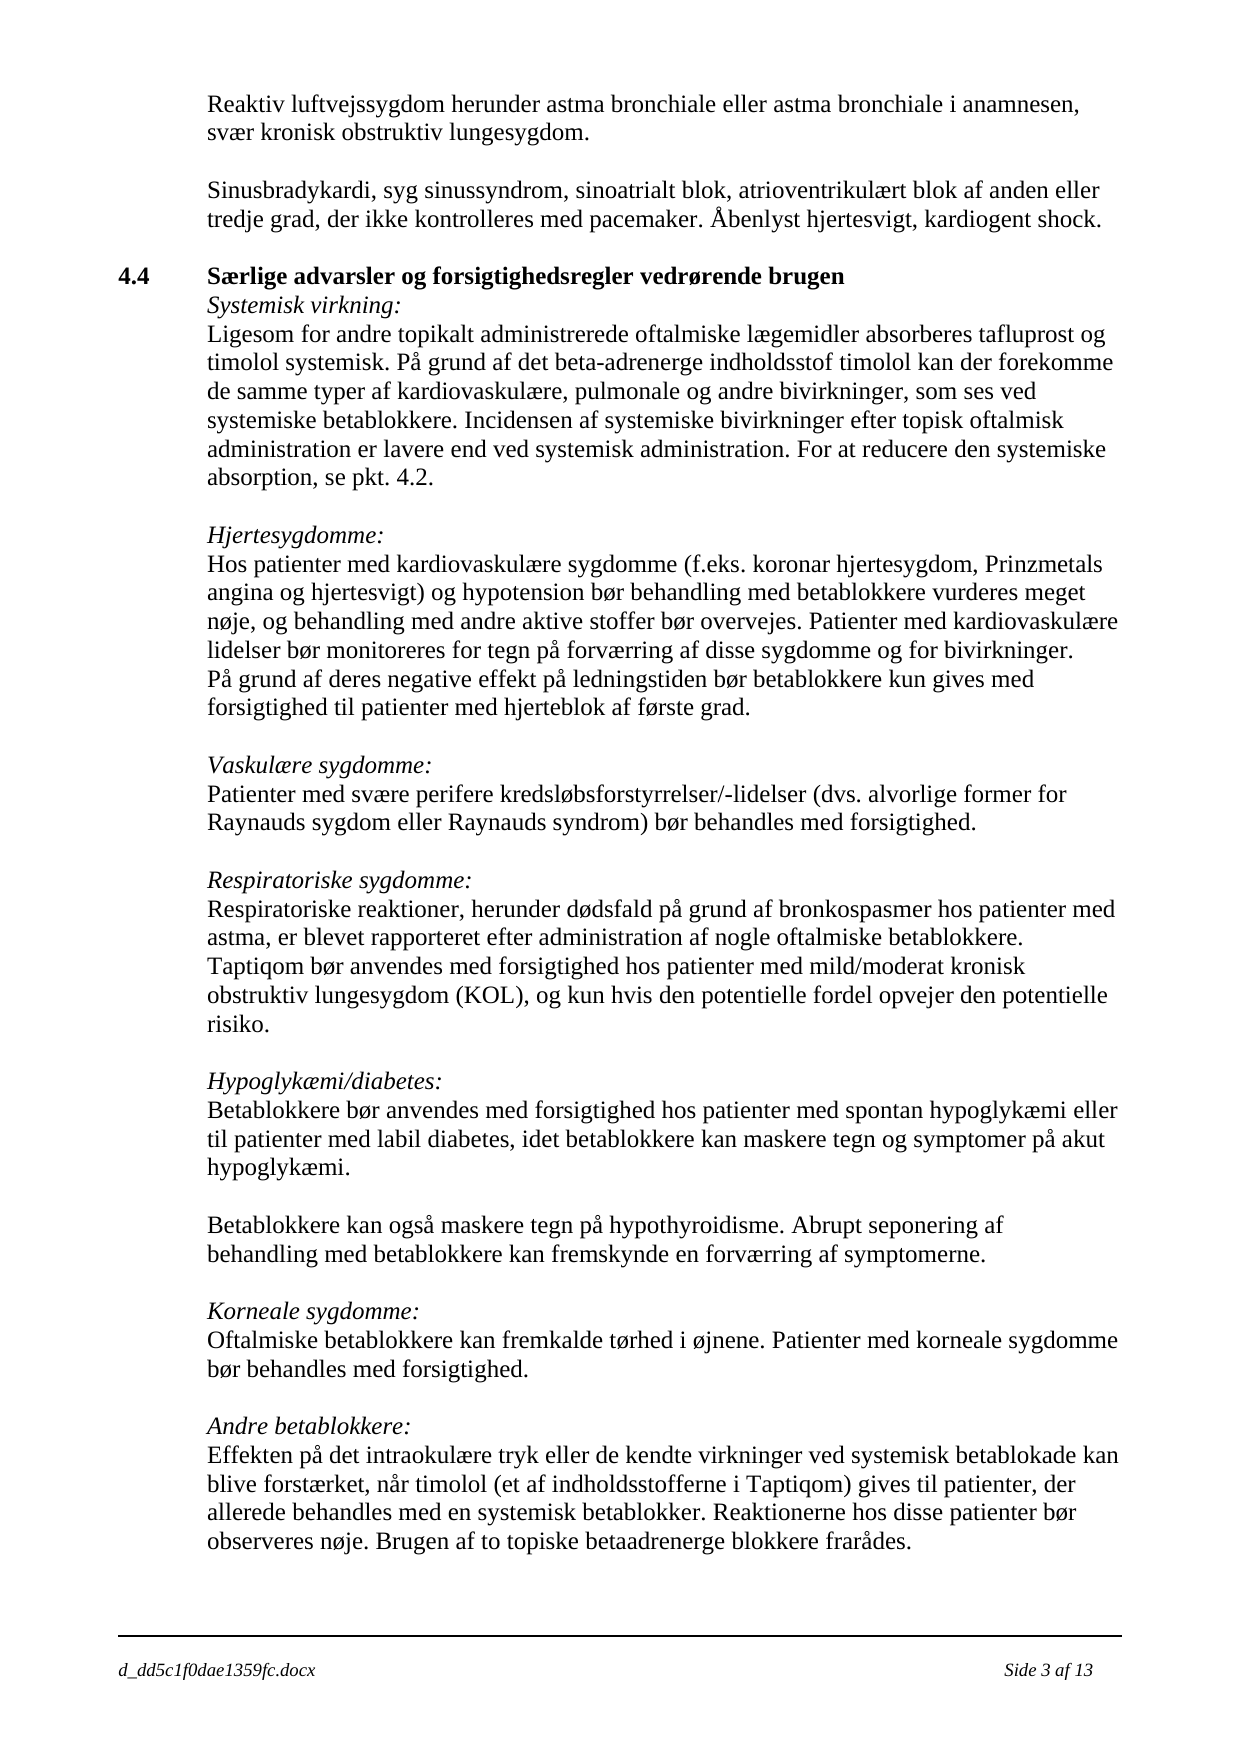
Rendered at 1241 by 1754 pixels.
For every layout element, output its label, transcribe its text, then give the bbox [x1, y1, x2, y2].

text Hos patienter med kardiovaskulære sygdomme (f.eks. koronar hjertesygdom, Prinzmetals angina og hjertesvigt) og hypotension bør behandling med betablokkere vurderes meget nøje, og behandling med andre aktive stoffer bør overvejes. Patienter med kardiovaskulære lidelser bør monitoreres for tegn på forværring af disse sygdomme og for bivirkninger. [207, 549, 1122, 664]
text Respiratoriske reaktioner, herunder dødsfald på grund af bronkospasmer hos patienter med astma, er blevet rapporteret efter administration af nogle oftalmiske betablokkere. Taptiqom bør anvendes med forsigtighed hos patienter med mild/moderat kronisk obstruktiv lungesygdom (KOL), og kun hvis den potentielle fordel opvejer den potentielle risiko. [207, 894, 1122, 1037]
text Reaktiv luftvejssygdom herunder astma bronchiale eller astma bronchiale i anamnesen, svær kronisk obstruktiv lungesygdom. [207, 89, 1122, 146]
text Hypoglykæmi/diabetes: [207, 1066, 1122, 1095]
text Patienter med svære perifere kredsløbsforstyrrelser/-lidelser (dvs. alvorlige former for Raynauds sygdom eller Raynauds syndrom) bør behandles med forsigtighed. [207, 779, 1122, 836]
text Vaskulære sygdomme: [207, 750, 1122, 779]
text På grund af deres negative effekt på ledningstiden bør betablokkere kun gives med forsigtighed til patienter med hjerteblok af første grad. [207, 664, 1122, 721]
text Sinusbradykardi, syg sinussyndrom, sinoatrialt blok, atrioventrikulært blok af anden eller tredje grad, der ikke kontrolleres med pacemaker. Åbenlyst hjertesvigt, kardiogent shock. [207, 175, 1122, 232]
text Andre betablokkere: [207, 1411, 1122, 1440]
text Respiratoriske sygdomme: [207, 865, 1122, 894]
text Betablokkere kan også maskere tegn på hypothyroidisme. Abrupt seponering af behandling med betablokkere kan fremskynde en forværring af symptomerne. [207, 1210, 1047, 1267]
text Oftalmiske betablokkere kan fremkalde tørhed i øjnene. Patienter med korneale sygdomme bør behandles med forsigtighed. [207, 1325, 1122, 1382]
text 4.4 Særlige advarsler og forsigtighedsregler vedrørende brugen [118, 261, 1122, 290]
text Hjertesygdomme: [207, 520, 1122, 549]
text Effekten på det intraokulære tryk eller de kendte virkninger ved systemisk betablokade kan blive forstærket, når timolol (et af indholdsstofferne i Taptiqom) gives til patienter, der allerede behandles med en systemisk betablokker. Reaktionerne hos disse patienter bør observeres nøje. Brugen af to topiske betaadrenerge blokkere frarådes. [207, 1440, 1122, 1555]
text Betablokkere bør anvendes med forsigtighed hos patienter med spontan hypoglykæmi eller til patienter med labil diabetes, idet betablokkere kan maskere tegn og symptomer på akut hypoglykæmi. [207, 1095, 1122, 1181]
text Ligesom for andre topikalt administrerede oftalmiske lægemidler absorberes tafluprost og timolol systemisk. På grund af det beta-adrenerge indholdsstof timolol kan der forekomme de samme typer af kardiovaskulære, pulmonale og andre bivirkninger, som ses ved systemiske betablokkere. Incidensen af systemiske bivirkninger efter topisk oftalmisk administration er lavere end ved systemisk administration. For at reducere den systemiske absorption, se pkt. 4.2. [207, 319, 1122, 491]
text Korneale sygdomme: [207, 1296, 1122, 1325]
text Systemisk virkning: [207, 290, 1122, 319]
